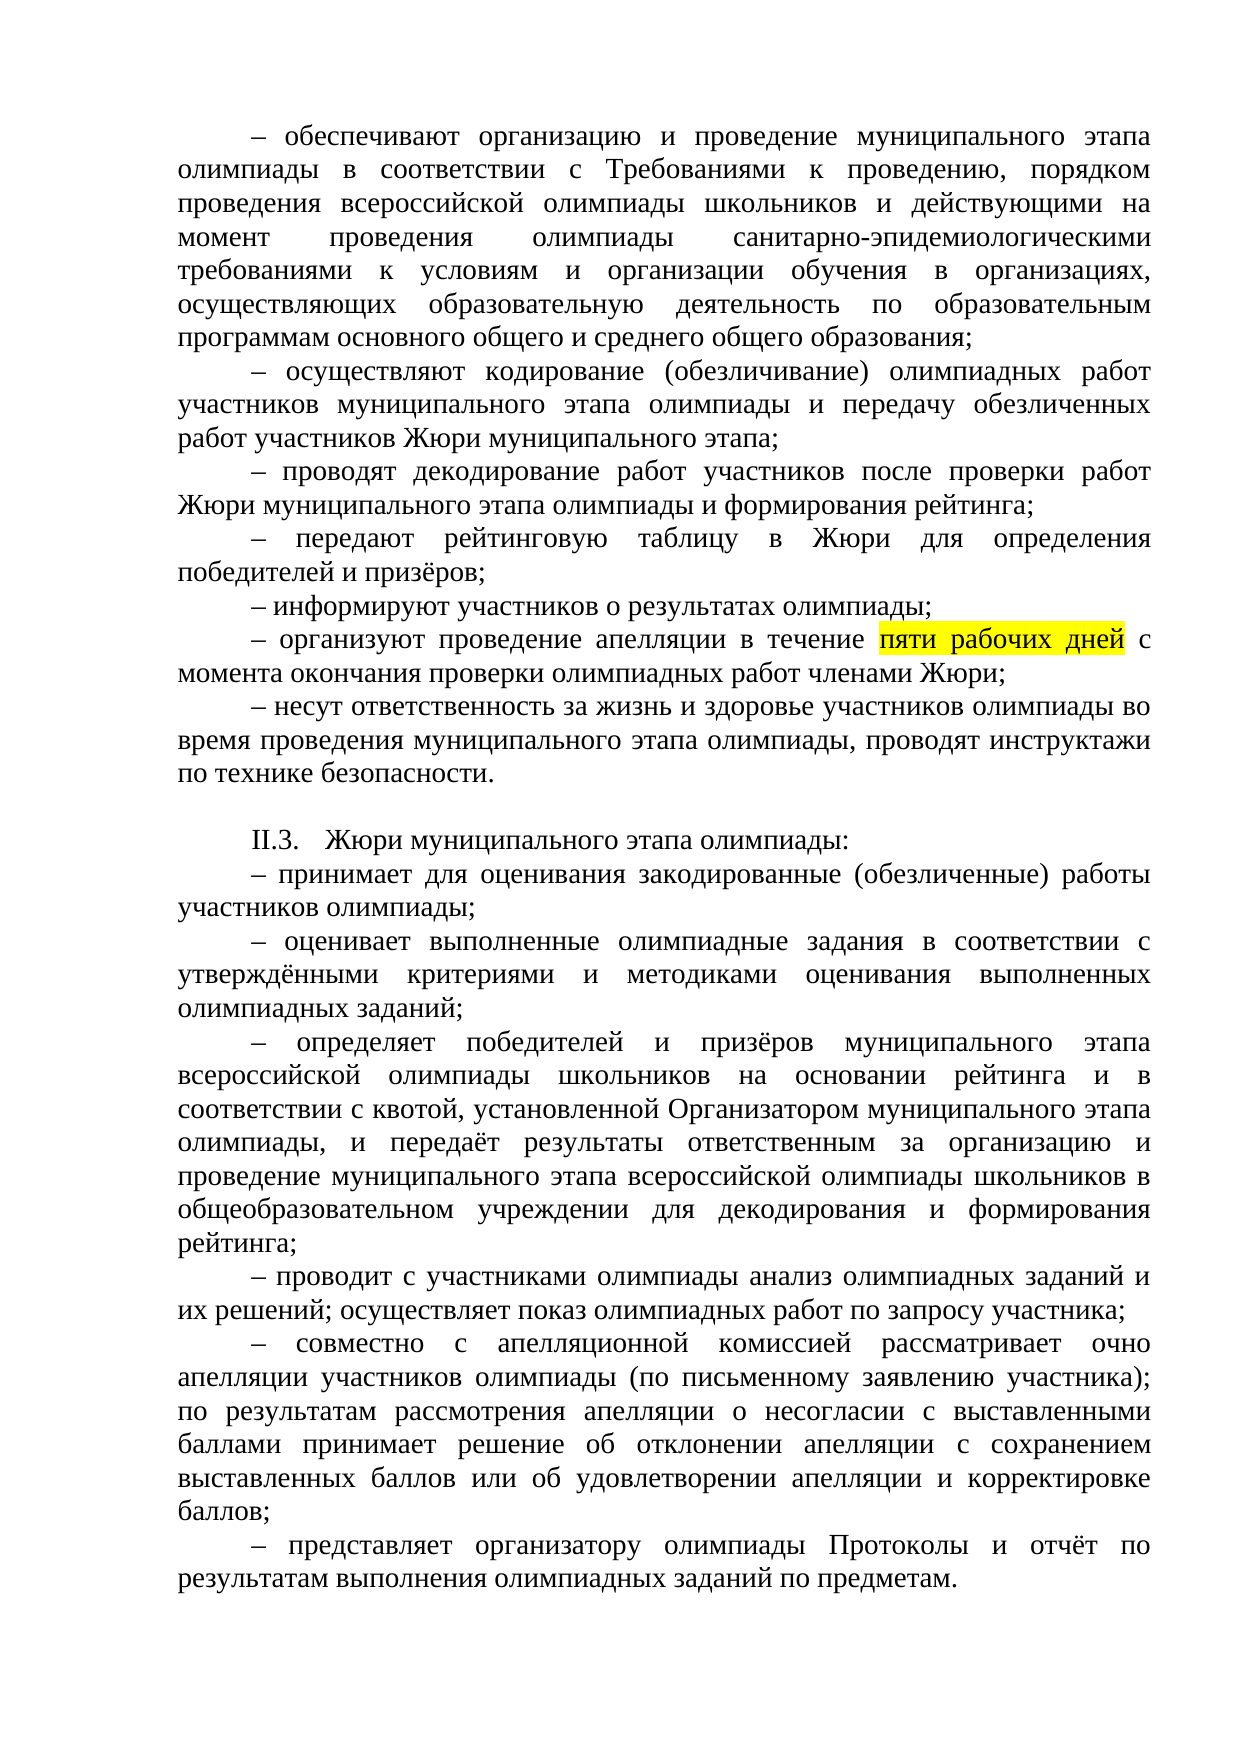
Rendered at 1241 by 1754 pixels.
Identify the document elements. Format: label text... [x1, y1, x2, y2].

text – определяет победителей и призёров муниципального этапа всероссийской олимпиады школьников на основании рейтинга и в соответствии с квотой, установленной Организатором муниципального этапа олимпиады, и передаёт результаты ответственным за организацию и проведение муниципального этапа всероссийской олимпиады школьников в общеобразовательном учреждении для декодирования и формирования рейтинга; [177, 1024, 1152, 1258]
list Жюри муниципального этапа олимпиады: [177, 822, 1152, 856]
text – передают рейтинговую таблицу в Жюри для определения победителей и призёров; [177, 521, 1152, 588]
text – несут ответственность за жизнь и здоровье участников олимпиады во время проведения муниципального этапа олимпиады, проводят инструктажи по технике безопасности. [177, 688, 1152, 789]
text – проводит с участниками олимпиады анализ олимпиадных заданий и их решений; осуществляет показ олимпиадных работ по запросу участника; [177, 1258, 1152, 1326]
text – оценивает выполненные олимпиадные задания в соответствии с утверждёнными критериями и методиками оценивания выполненных олимпиадных заданий; [177, 923, 1152, 1024]
text – принимает для оценивания закодированные (обезличенные) работы участников олимпиады; [177, 856, 1152, 923]
text – обеспечивают организацию и проведение муниципального этапа олимпиады в соответствии с Требованиями к проведению, порядком проведения всероссийской олимпиады школьников и действующими на момент проведения олимпиады санитарно-эпидемиологическими требованиями к условиям и организации обучения в организациях, осуществляющих образовательную деятельность по образовательным программам основного общего и среднего общего образования; [177, 118, 1152, 353]
text – совместно с апелляционной комиссией рассматривает очно апелляции участников олимпиады (по письменному заявлению участника); по результатам рассмотрения апелляции о несогласии с выставленными баллами принимает решение об отклонении апелляции с сохранением выставленных баллов или об удовлетворении апелляции и корректировке баллов; [177, 1326, 1152, 1527]
text – информируют участников о результатах олимпиады; [177, 588, 1152, 621]
text – проводят декодирование работ участников после проверки работ Жюри муниципального этапа олимпиады и формирования рейтинга; [177, 453, 1152, 521]
text – представляет организатору олимпиады Протоколы и отчёт по результатам выполнения олимпиадных заданий по предметам. [177, 1527, 1152, 1594]
text – осуществляют кодирование (обезличивание) олимпиадных работ участников муниципального этапа олимпиады и передачу обезличенных работ участников Жюри муниципального этапа; [177, 353, 1152, 453]
text – организуют проведение апелляции в течение пяти рабочих дней с момента окончания проверки олимпиадных работ членами Жюри; [177, 621, 1152, 688]
